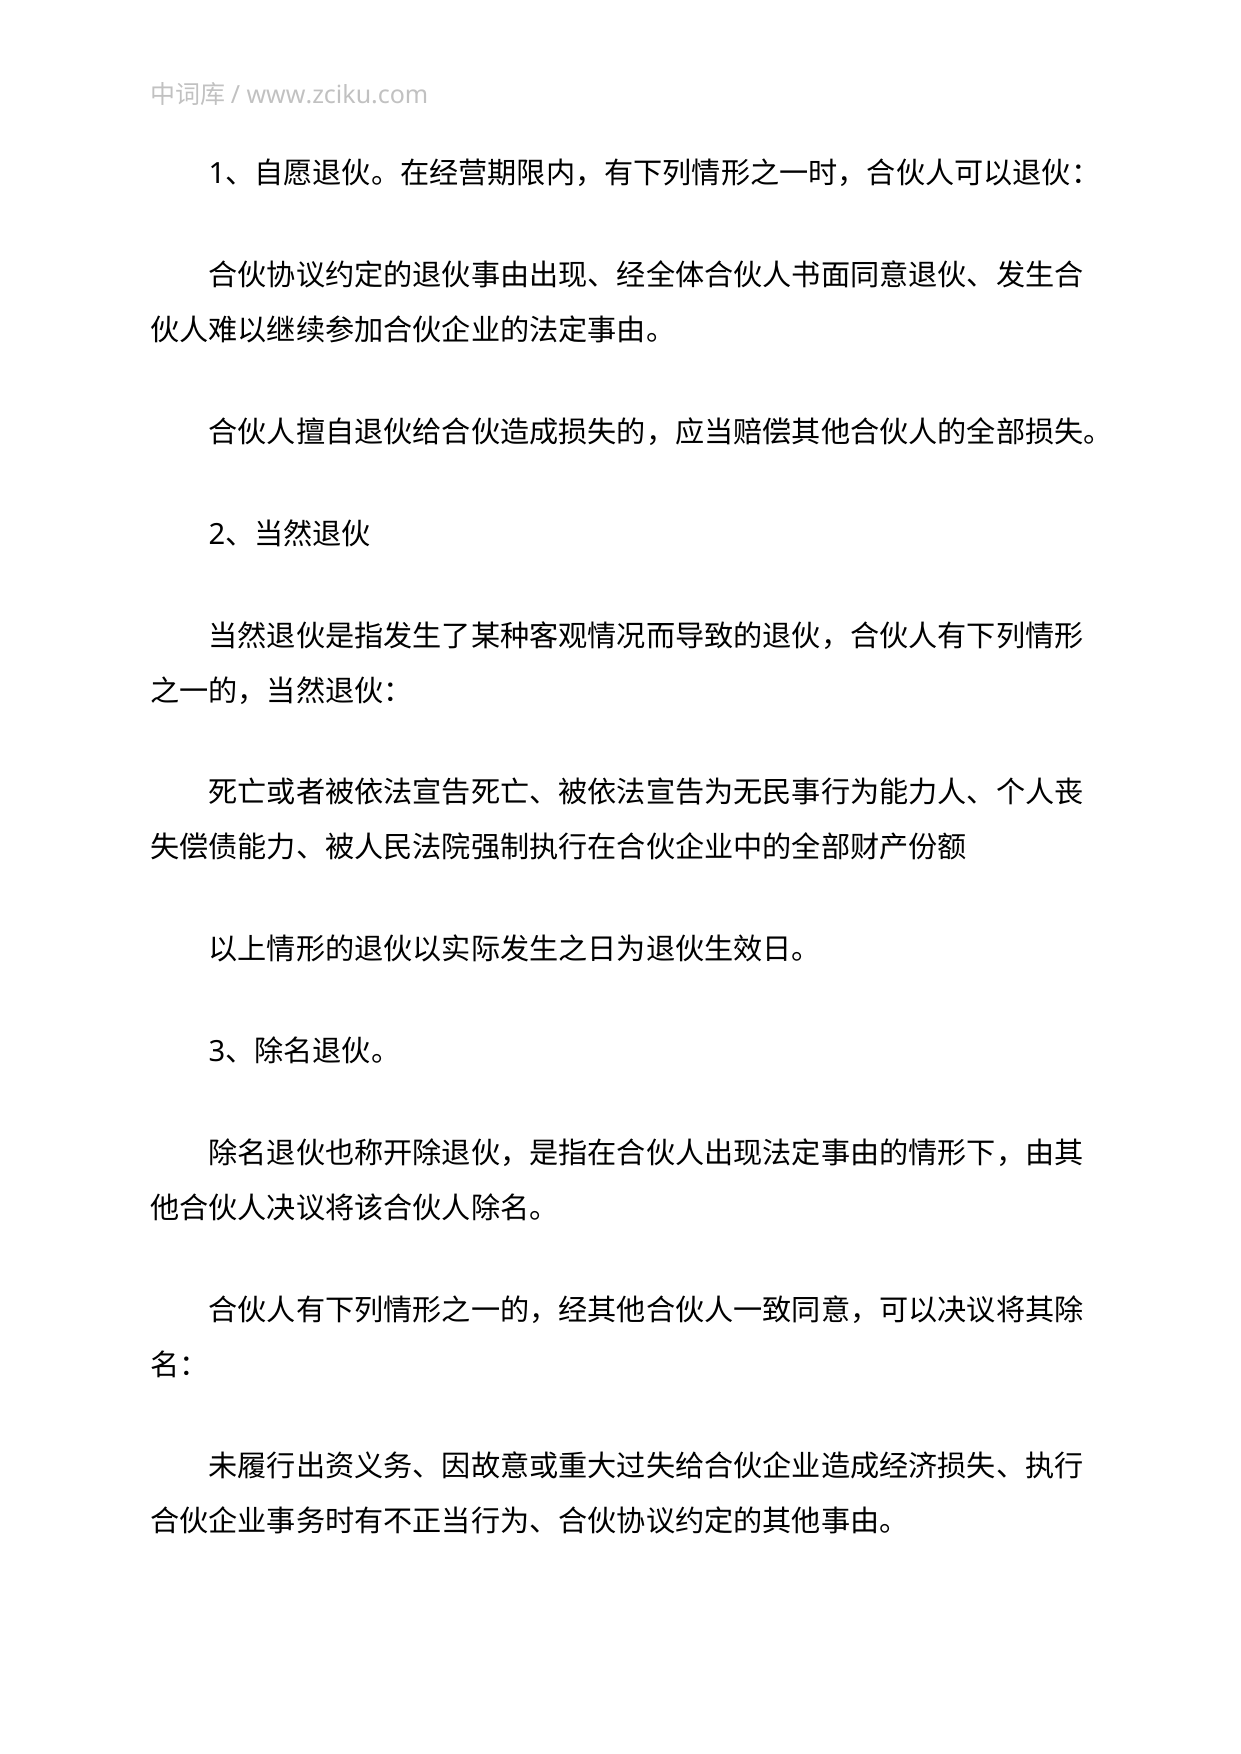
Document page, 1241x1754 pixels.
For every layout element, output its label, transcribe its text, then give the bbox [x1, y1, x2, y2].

text 以上情形的退伙以实际发生之日为退伙生效日。 [150, 926, 1090, 968]
text 合伙协议约定的退伙事由出现、经全体合伙人书面同意退伙、发生合伙人难以继续参加合伙企业的法定事由。 [150, 252, 1090, 349]
text 合伙人有下列情形之一的，经其他合伙人一致同意，可以决议将其除名： [150, 1286, 1090, 1383]
text 2、当然退伙 [150, 510, 1090, 553]
text 当然退伙是指发生了某种客观情况而导致的退伙，合伙人有下列情形之一的，当然退伙： [150, 612, 1090, 709]
text 3、除名退伙。 [150, 1027, 1090, 1070]
text 死亡或者被依法宣告死亡、被依法宣告为无民事行为能力人、个人丧失偿债能力、被人民法院强制执行在合伙企业中的全部财产份额 [150, 769, 1090, 866]
text 合伙人擅自退伙给合伙造成损失的，应当赔偿其他合伙人的全部损失。 [150, 409, 1090, 451]
text 1、自愿退伙。在经营期限内，有下列情形之一时，合伙人可以退伙： [150, 150, 1090, 192]
text 未履行出资义务、因故意或重大过失给合伙企业造成经济损失、执行合伙企业事务时有不正当行为、合伙协议约定的其他事由。 [150, 1443, 1090, 1540]
text 除名退伙也称开除退伙，是指在合伙人出现法定事由的情形下，由其他合伙人决议将该合伙人除名。 [150, 1129, 1090, 1227]
